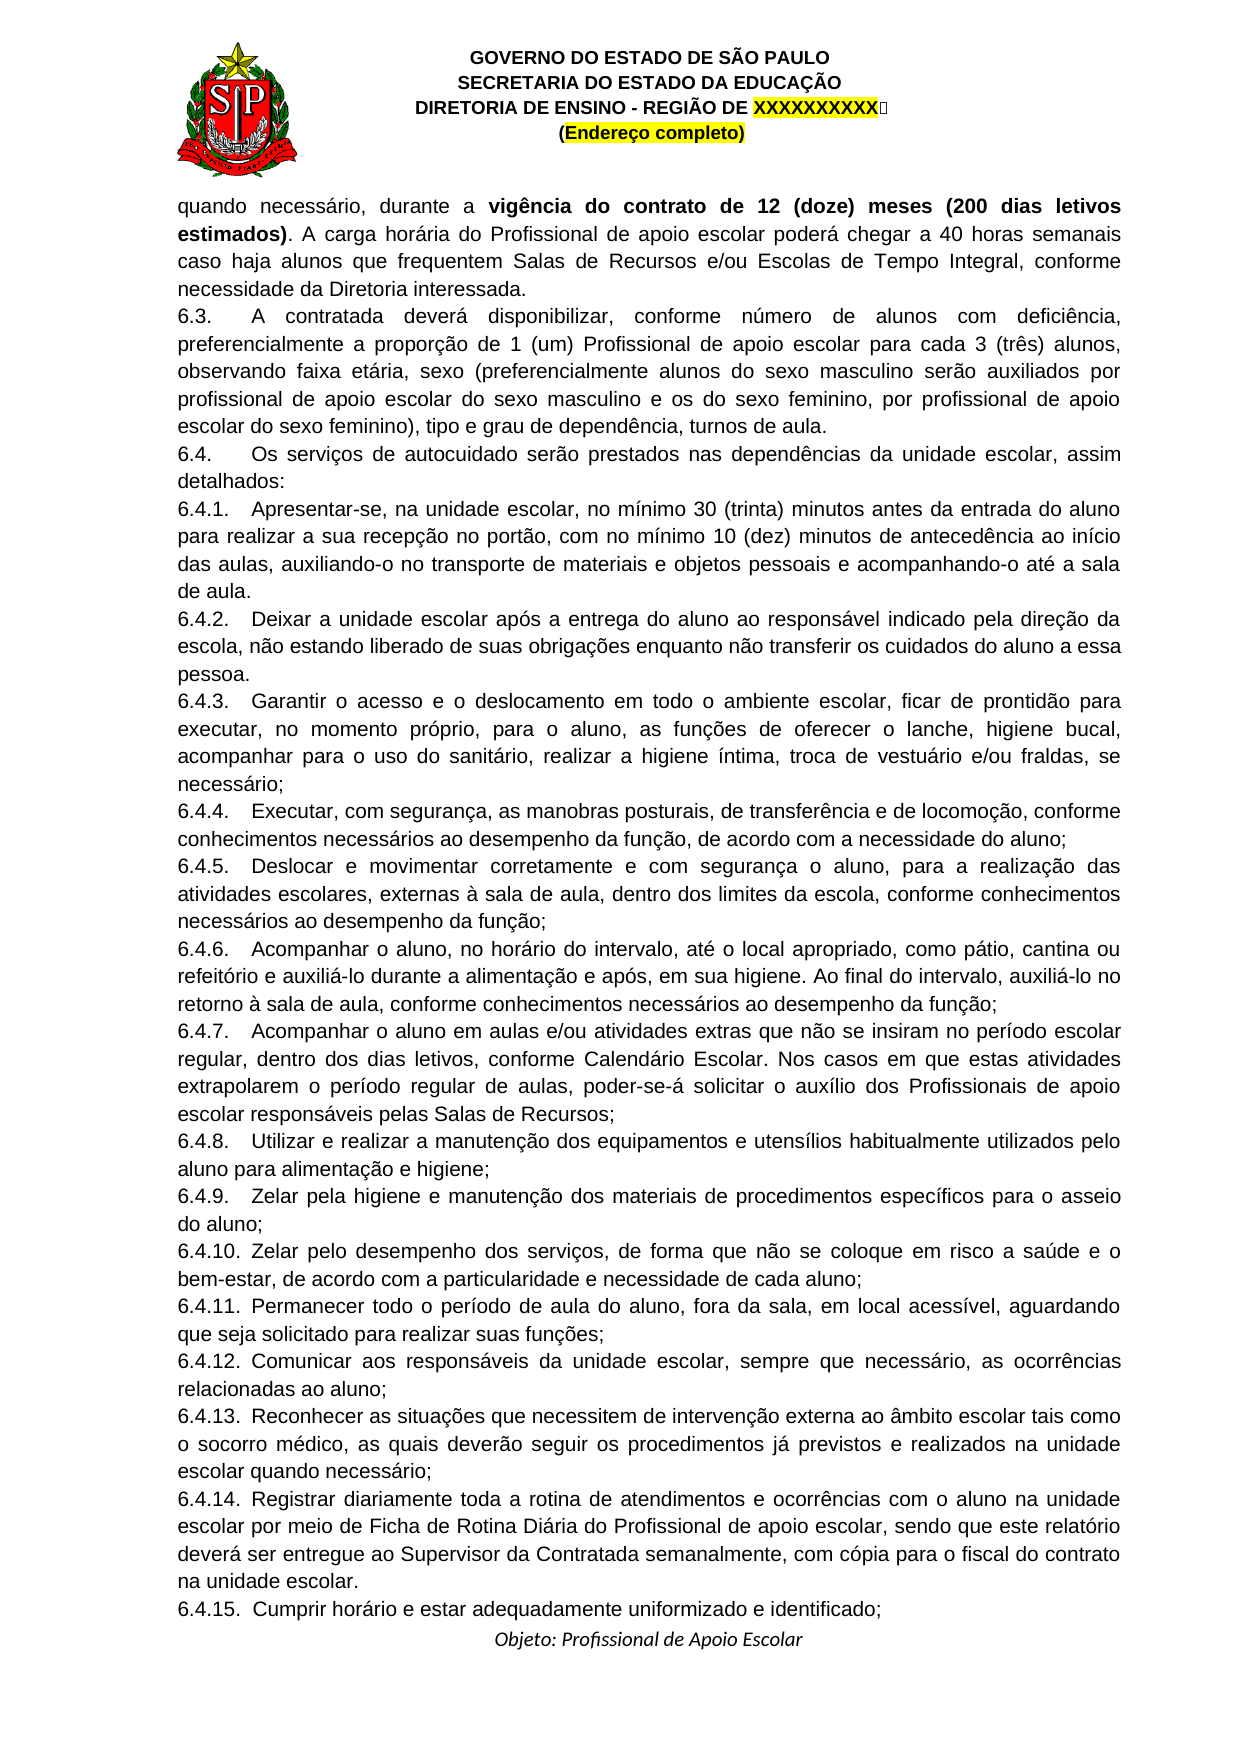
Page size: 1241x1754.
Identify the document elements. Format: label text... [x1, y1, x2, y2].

list Executar, com segurança, as manobras posturais, de transferência e de locomoção, conforme conhecimentos necessários ao desempenho da função, de acordo com a necessidade do aluno; [177, 799, 1122, 851]
list Deslocar e movimentar corretamente e com segurança o aluno, para a realização das atividades escolares, externas à sala de aula, dentro dos limites da escola, conforme conhecimentos necessários ao desempenho da função; [177, 854, 1122, 933]
picture [173, 41, 300, 179]
list Apresentar-se, na unidade escolar, no mínimo 30 (trinta) minutos antes da entrada do aluno para realizar a sua recepção no portão, com no mínimo 10 (dez) minutos de antecedência ao início das aulas, auxiliando-o no transporte de materiais e objetos pessoais e acompanhando-o até a sala de aula. [177, 497, 1122, 603]
list Zelar pelo desempenho dos serviços, de forma que não se coloque em risco a saúde e o bem-estar, de acordo com a particularidade e necessidade de cada aluno; [177, 1239, 1122, 1291]
list Reconhecer as situações que necessitem de intervenção externa ao âmbito escolar tais como o socorro médico, as quais deverão seguir os procedimentos já previstos e realizados na unidade escolar quando necessário; [177, 1404, 1122, 1483]
list Os serviços de autocuidado serão prestados nas dependências da unidade escolar, assim detalhados: [177, 442, 1122, 493]
list A contratada deverá disponibilizar, conforme número de alunos com deficiência, preferencialmente a proporção de 1 (um) Profissional de apoio escolar para cada 3 (três) alunos, observando faixa etária, sexo (preferencialmente alunos do sexo masculino serão auxiliados por profissional de apoio escolar do sexo masculino e os do sexo feminino, por profissional de apoio escolar do sexo feminino), tipo e grau de dependência, turnos de aula. [177, 304, 1122, 438]
list Utilizar e realizar a manutenção dos equipamentos e utensílios habitualmente utilizados pelo aluno para alimentação e higiene; [177, 1129, 1122, 1181]
list Acompanhar o aluno em aulas e/ou atividades extras que não se insiram no período escolar regular, dentro dos dias letivos, conforme Calendário Escolar. Nos casos em que estas atividades extrapolarem o período regular de aulas, poder-se-á solicitar o auxílio dos Profissionais de apoio escolar responsáveis pelas Salas de Recursos; [177, 1019, 1122, 1126]
list Acompanhar o aluno, no horário do intervalo, até o local apropriado, como pátio, cantina ou refeitório e auxiliá-lo durante a alimentação e após, em sua higiene. Ao final do intervalo, auxiliá-lo no retorno à sala de aula, conforme conhecimentos necessários ao desempenho da função; [177, 937, 1122, 1016]
list Zelar pela higiene e manutenção dos materiais de procedimentos específicos para o asseio do aluno; [177, 1184, 1122, 1236]
list Registrar diariamente toda a rotina de atendimentos e ocorrências com o aluno na unidade escolar por meio de Ficha de Rotina Diária do Profissional de apoio escolar, sendo que este relatório deverá ser entregue ao Supervisor da Contratada semanalmente, com cópia para o fiscal do contrato na unidade escolar. [177, 1487, 1122, 1593]
list Permanecer todo o período de aula do aluno, fora da sala, em local acessível, aguardando que seja solicitado para realizar suas funções; [177, 1294, 1122, 1346]
list Cumprir horário e estar adequadamente uniformizado e identificado; [177, 1597, 1122, 1621]
list Comunicar aos responsáveis da unidade escolar, sempre que necessário, as ocorrências relacionadas ao aluno; [177, 1349, 1122, 1401]
list Deixar a unidade escolar após a entrega do aluno ao responsável indicado pela direção da escola, não estando liberado de suas obrigações enquanto não transferir os cuidados do aluno a essa pessoa. [177, 607, 1122, 686]
list Garantir o acesso e o deslocamento em todo o ambiente escolar, ficar de prontidão para executar, no momento próprio, para o aluno, as funções de oferecer o lanche, higiene bucal, acompanhar para o uso do sanitário, realizar a higiene íntima, troca de vestuário e/ou fraldas, se necessário; [177, 689, 1122, 796]
